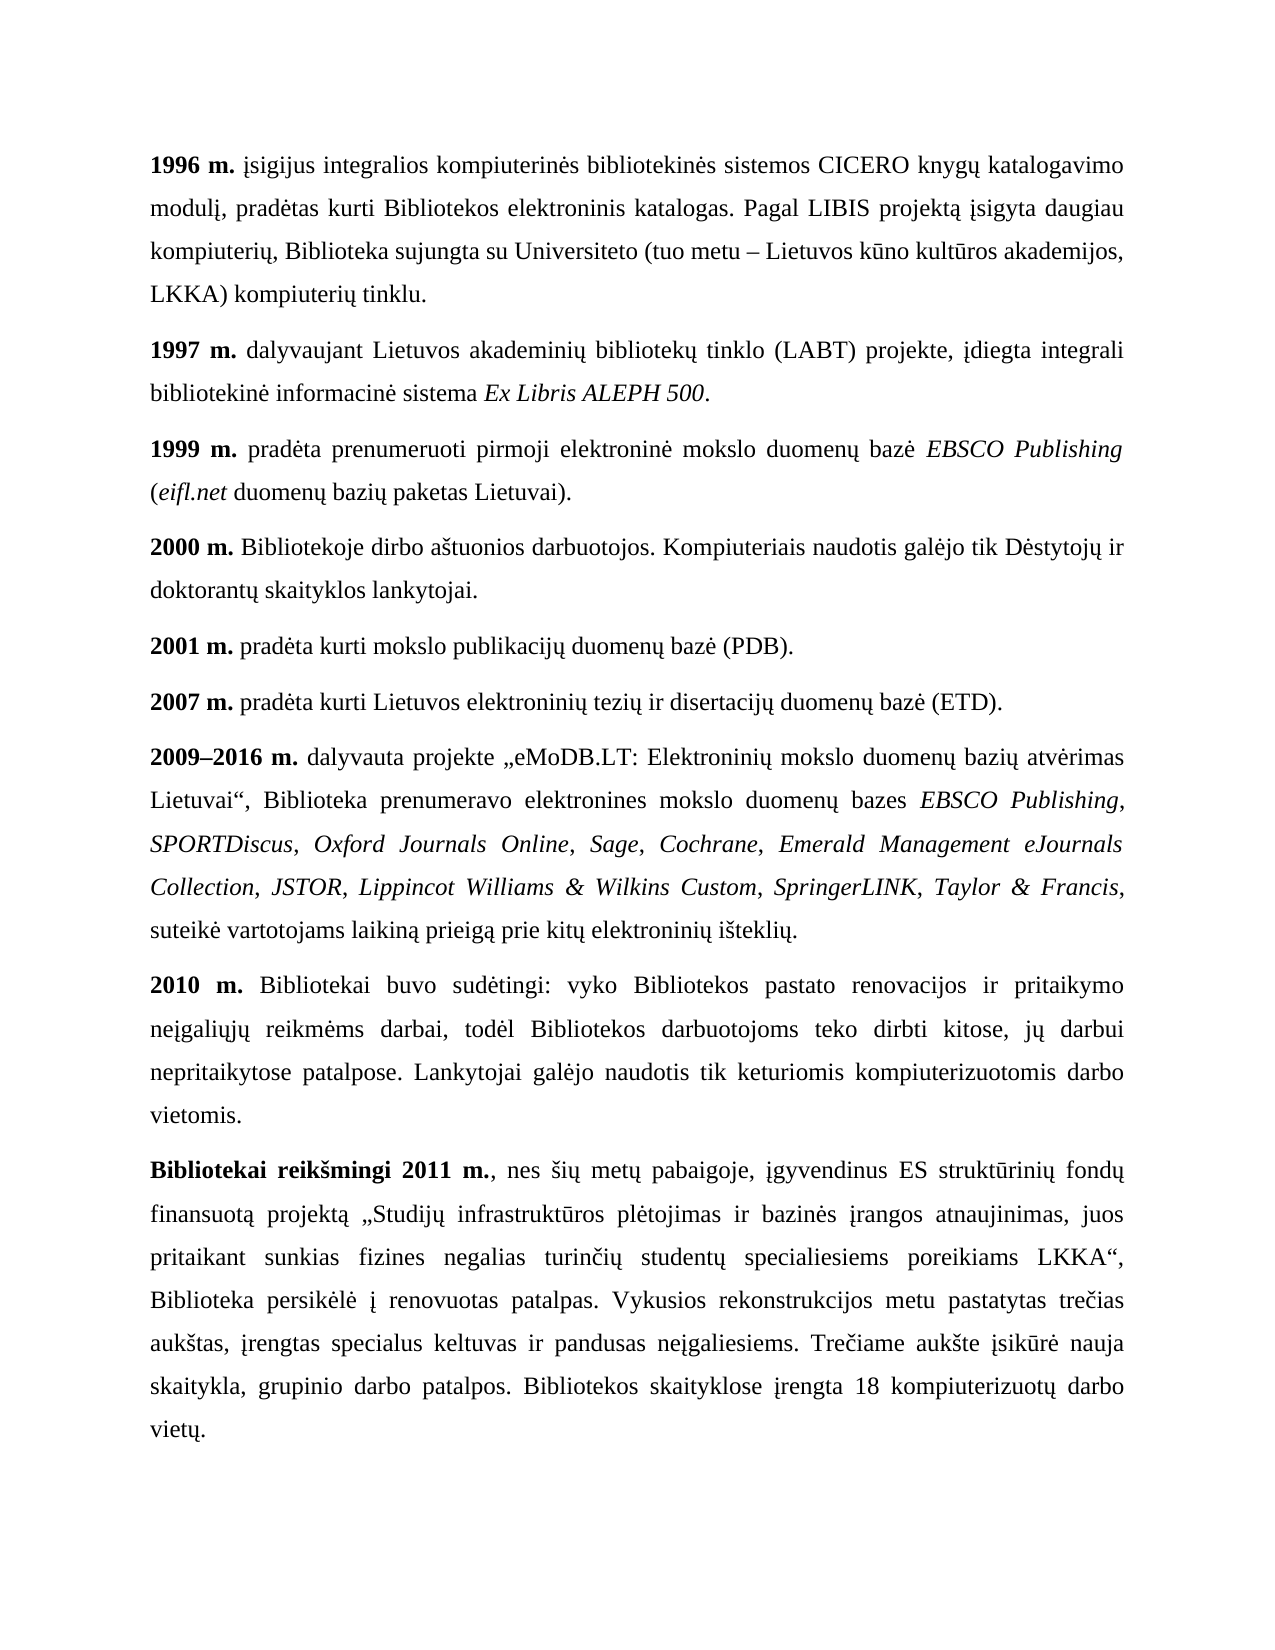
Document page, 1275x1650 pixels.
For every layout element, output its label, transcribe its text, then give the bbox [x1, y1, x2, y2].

text 2000 m. Bibliotekoje dirbo aštuonios darbuotojos. Kompiuteriais naudotis galėjo tik Dėstytojų ir doktorantų skaityklos lankytojai. [150, 532, 1125, 604]
text 1996 m. įsigijus integralios kompiuterinės bibliotekinės sistemos CICERO knygų katalogavimo modulį, pradėtas kurti Bibliotekos elektroninis katalogas. Pagal LIBIS projektą įsigyta daugiau kompiuterių, Biblioteka sujungta su Universiteto (tuo metu – Lietuvos kūno kultūros akademijos, LKKA) kompiuterių tinklu. [150, 150, 1125, 308]
text 2009–2016 m. dalyvauta projekte „eMoDB.LT: Elektroninių mokslo duomenų bazių atvėrimas Lietuvai“, Biblioteka prenumeravo elektronines mokslo duomenų bazes EBSCO Publishing, SPORTDiscus, Oxford Journals Online, Sage, Cochrane, Emerald Management eJournals Collection, JSTOR, Lippincot Williams & Wilkins Custom, SpringerLINK, Taylor & Francis, suteikė vartotojams laikiną prieigą prie kitų elektroninių išteklių. [150, 742, 1125, 944]
text 1999 m. pradėta prenumeruoti pirmoji elektroninė mokslo duomenų bazė EBSCO Publishing (eifl.net duomenų bazių paketas Lietuvai). [150, 434, 1125, 506]
text 2010 m. Bibliotekai buvo sudėtingi: vyko Bibliotekos pastato renovacijos ir pritaikymo neįgaliųjų reikmėms darbai, todėl Bibliotekos darbuotojoms teko dirbti kitose, jų darbui nepritaikytose patalpose. Lankytojai galėjo naudotis tik keturiomis kompiuterizuotomis darbo vietomis. [150, 971, 1125, 1129]
text 2007 m. pradėta kurti Lietuvos elektroninių tezių ir disertacijų duomenų bazė (ETD). [150, 687, 1125, 716]
text 1997 m. dalyvaujant Lietuvos akademinių bibliotekų tinklo (LABT) projekte, įdiegta integrali bibliotekinė informacinė sistema Ex Libris ALEPH 500. [150, 335, 1125, 407]
text 2001 m. pradėta kurti mokslo publikacijų duomenų bazė (PDB). [150, 631, 1125, 660]
text Bibliotekai reikšmingi 2011 m., nes šių metų pabaigoje, įgyvendinus ES struktūrinių fondų finansuotą projektą „Studijų infrastruktūros plėtojimas ir bazinės įrangos atnaujinimas, juos pritaikant sunkias fizines negalias turinčių studentų specialiesiems poreikiams LKKA“, Biblioteka persikėlė į renovuotas patalpas. Vykusios rekonstrukcijos metu pastatytas trečias aukštas, įrengtas specialus keltuvas ir pandusas neįgaliesiems. Trečiame aukšte įsikūrė nauja skaitykla, grupinio darbo patalpos. Bibliotekos skaityklose įrengta 18 kompiuterizuotų darbo vietų. [150, 1156, 1125, 1443]
